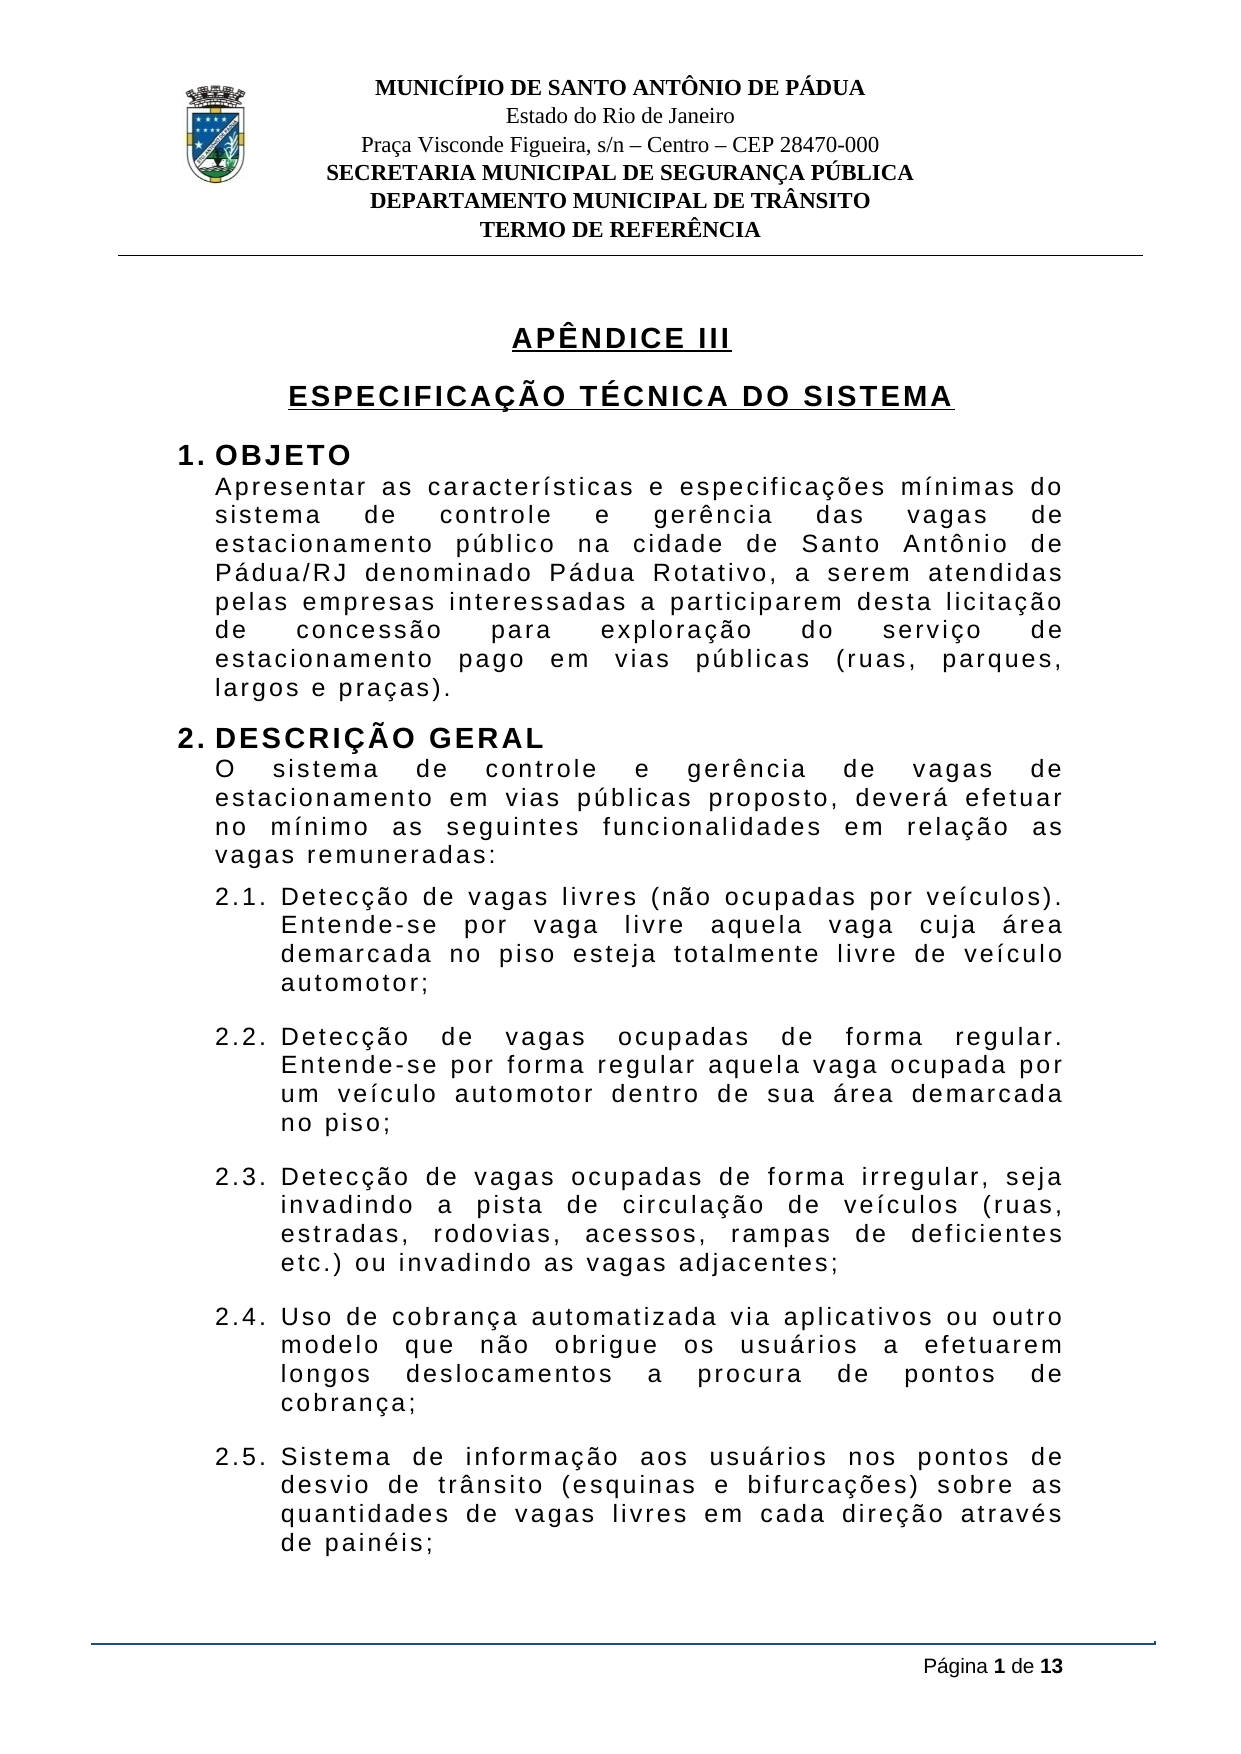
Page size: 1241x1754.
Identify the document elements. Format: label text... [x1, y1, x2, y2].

text ESPECIFICAÇÃO TÉCNICA DO SISTEMA [177, 379, 1063, 413]
list Uso de cobrança automatizada via aplicativos ou outro modelo que não obrigue os usuários a efetuarem longos deslocamentos a procura de pontos de cobrança; [215, 1302, 1063, 1417]
list Detecção de vagas ocupadas de forma regular. Entende-se por forma regular aquela vaga ocupada por um veículo automotor dentro de sua área demarcada no piso; [215, 1022, 1063, 1137]
picture [182, 83, 248, 185]
text Apresentar as características e especificações mínimas do sistema de controle e gerência das vagas de estacionamento público na cidade de Santo Antônio de Pádua/RJ denominado Pádua Rotativo, a serem atendidas pelas empresas interessadas a participarem desta licitação de concessão para exploração do serviço de estacionamento pago em vias públicas (ruas, parques, largos e praças). [215, 471, 1063, 701]
text O sistema de controle e gerência de vagas de estacionamento em vias públicas proposto, deverá efetuar no mínimo as seguintes funcionalidades em relação as vagas remuneradas: [215, 754, 1063, 869]
list Detecção de vagas ocupadas de forma irregular, seja invadindo a pista de circulação de veículos (ruas, estradas, rodovias, acessos, rampas de deficientes etc.) ou invadindo as vagas adjacentes; [215, 1162, 1063, 1277]
list Sistema de informação aos usuários nos pontos de desvio de trânsito (esquinas e bifurcações) sobre as quantidades de vagas livres em cada direção através de painéis; [215, 1442, 1063, 1557]
text APÊNDICE III [177, 321, 1063, 354]
list DESCRIÇÃO GERAL [177, 721, 1063, 754]
list Detecção de vagas livres (não ocupadas por veículos). Entende-se por vaga livre aquela vaga cuja área demarcada no piso esteja totalmente livre de veículo automotor; [215, 882, 1063, 997]
list OBJETO [177, 438, 1063, 471]
